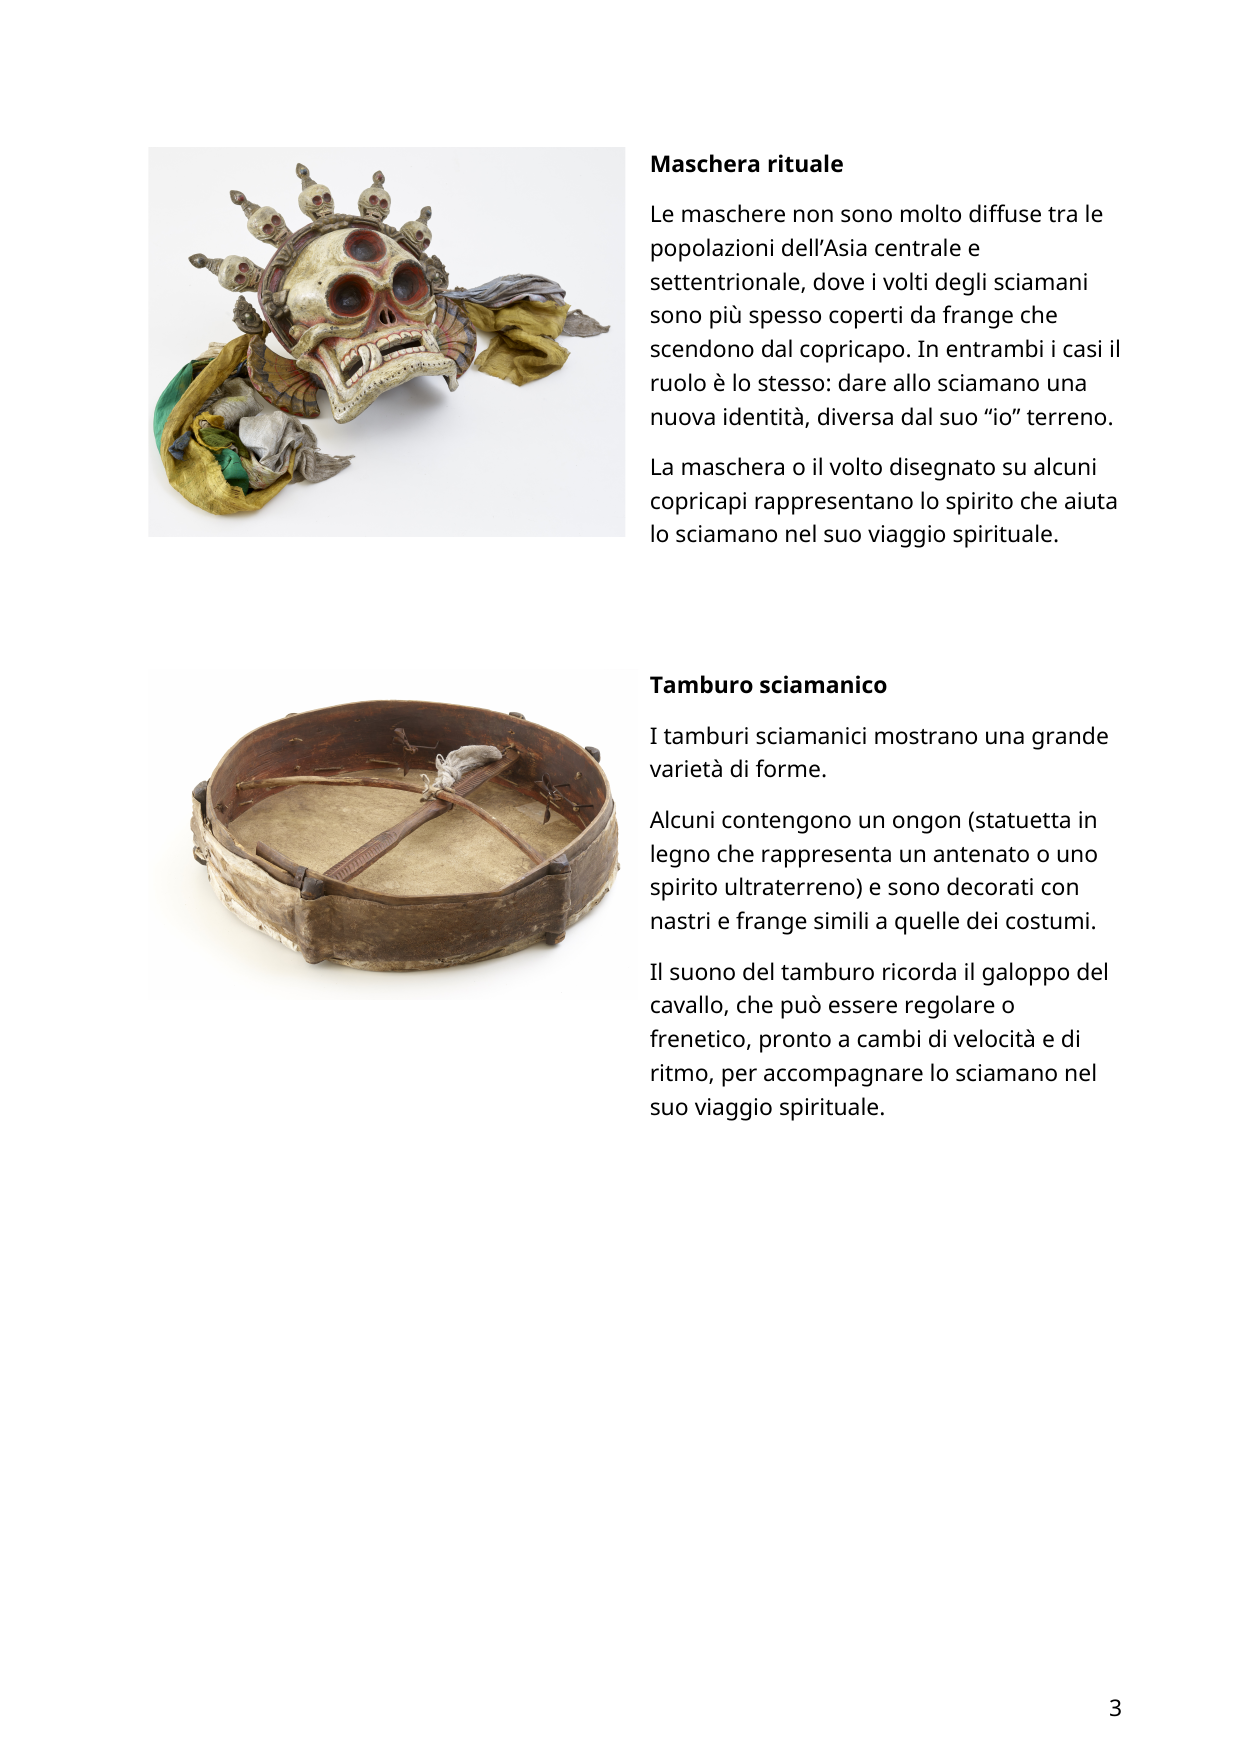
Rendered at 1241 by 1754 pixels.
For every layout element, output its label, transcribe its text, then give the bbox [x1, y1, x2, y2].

table_header [118, 669, 638, 1141]
table_header Tamburo sciamanico I tamburi sciamanici mostrano una grande varietà di forme. Alcuni contengono un ongon (statuetta in legno che rappresenta un antenato o uno spirito ultraterreno) e sono decorati con nastri e frange simili a quelle dei costumi. Il suono del tamburo ricorda il galoppo del cavallo, che può essere regolare o frenetico, pronto a cambi di velocità e di ritmo, per accompagnare lo sciamano nel suo viaggio spirituale. [638, 669, 1134, 1141]
table_header [118, 148, 638, 568]
table_header Maschera rituale Le maschere non sono molto diffuse tra le popolazioni dell’Asia centrale e settentrionale, dove i volti degli sciamani sono più spesso coperti da frange che scendono dal copricapo. In entrambi i casi il ruolo è lo stesso: dare allo sciamano una nuova identità, diversa dal suo “io” terreno. La maschera o il volto disegnato su alcuni copricapi rappresentano lo spirito che aiuta lo sciamano nel suo viaggio spirituale. [638, 148, 1134, 568]
